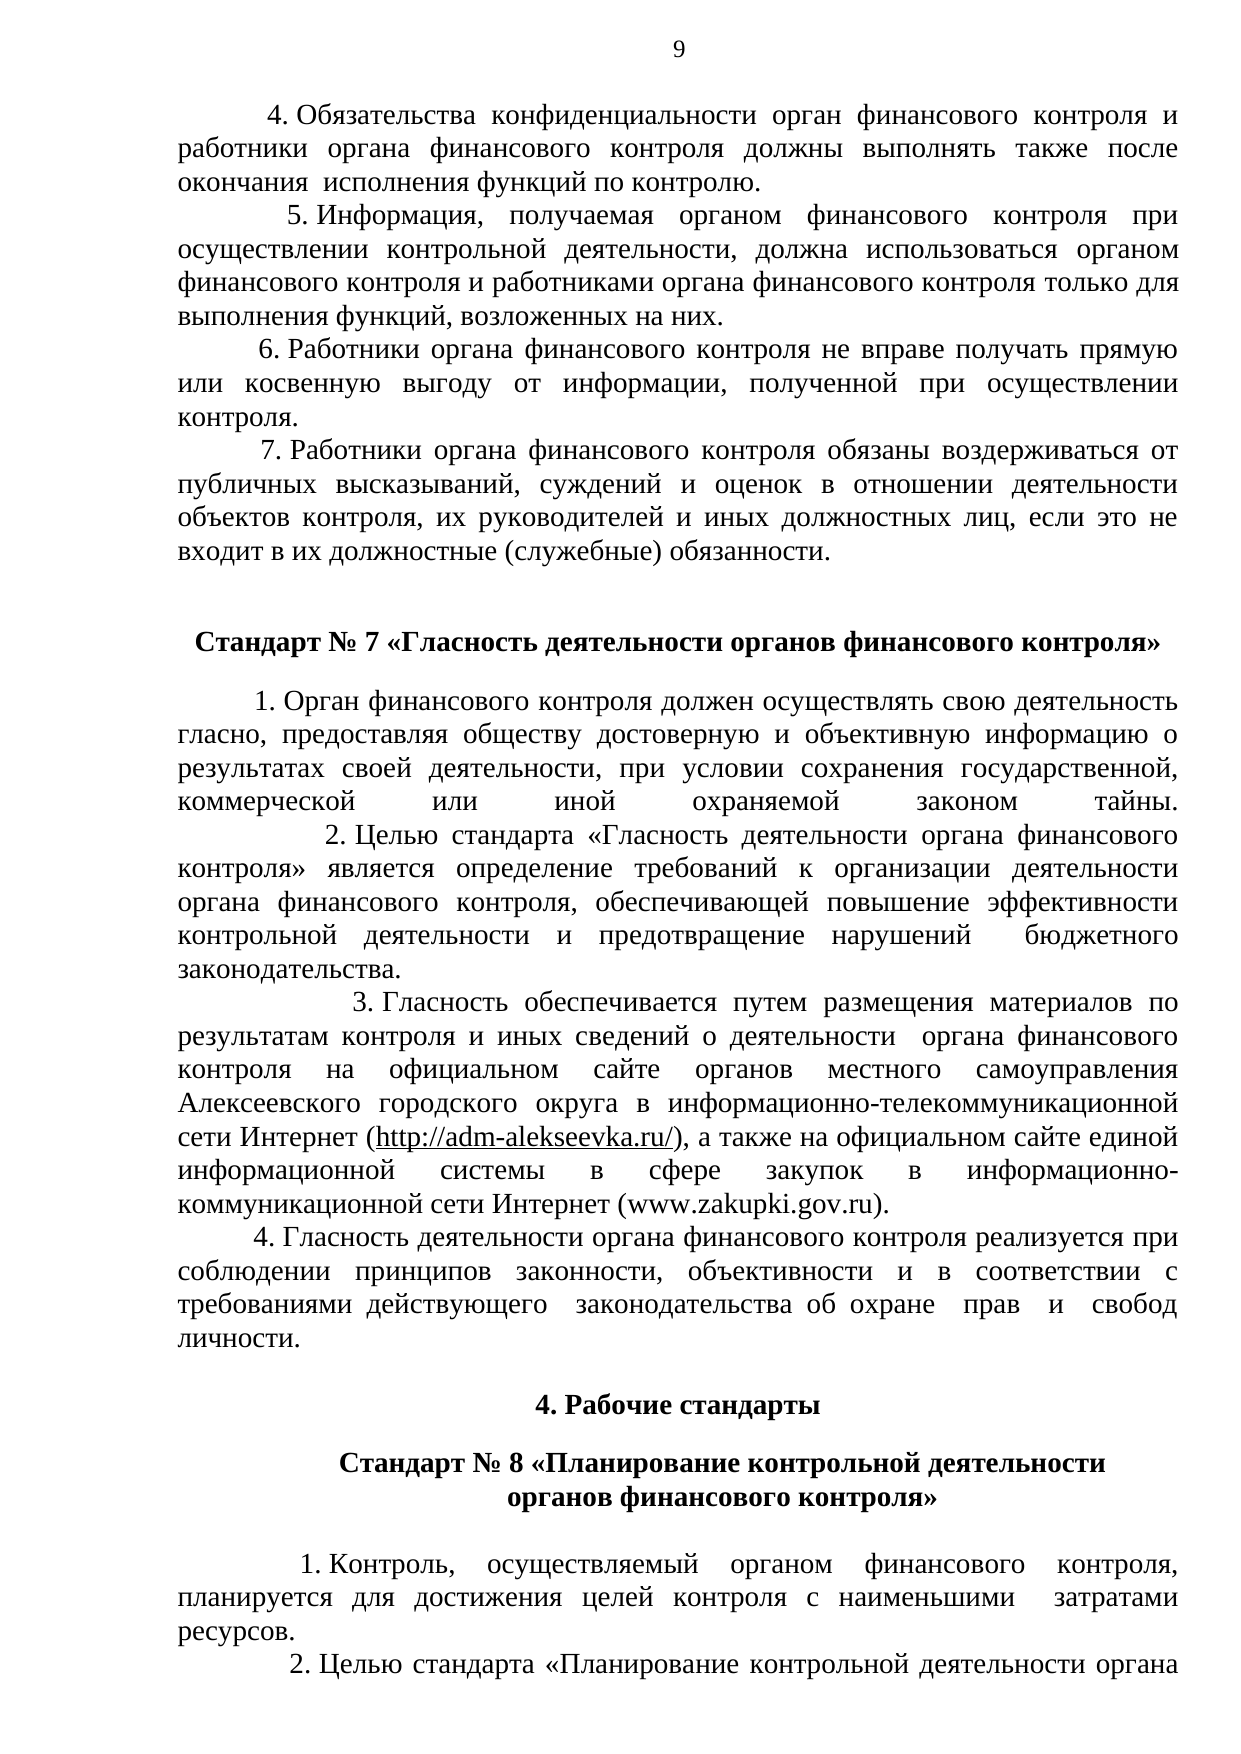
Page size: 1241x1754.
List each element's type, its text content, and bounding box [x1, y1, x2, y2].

text органов финансового контроля» [177, 1479, 1179, 1512]
text 4. Рабочие стандарты [177, 1387, 1179, 1421]
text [177, 1546, 1179, 1680]
text 7. Работники органа финансового контроля обязаны воздерживаться от публичных высказываний, суждений и оценок в отношении деятельности объектов контроля, их руководителей и иных должностных лиц, если это не входит в их должностные (служебные) обязанности. [177, 432, 1179, 566]
text 4. Обязательства конфиденциальности орган финансового контроля и работники органа финансового контроля должны выполнять также после окончания исполнения функций по контролю. [177, 97, 1179, 197]
text Стандарт № 7 «Гласность деятельности органов финансового контроля» [177, 624, 1179, 658]
text 1. Орган финансового контроля должен осуществлять свою деятельность гласно, предоставляя обществу достоверную и объективную информацию о результатах своей деятельности, при условии сохранения государственной, коммерческой или иной охраняемой законом тайны. 2. Целью стандарта «Гласность деятельности органа финансового контроля» является определение требований к организации деятельности органа финансового контроля, обеспечивающей повышение эффективности контрольной деятельности и предотвращение нарушений бюджетного законодательства. 3. Гласность обеспечивается путем размещения материалов по результатам контроля и иных сведений о деятельности органа финансового контроля на официальном сайте органов местного самоуправления Алексеевского городского округа в информационно-телекоммуникационной сети Интернет (http://adm-alekseevka.ru/), а также на официальном сайте единой информационной системы в сфере закупок в информационно-коммуникационной сети Интернет (www.zakupki.gov.ru). [177, 683, 1179, 1219]
text 4. Гласность деятельности органа финансового контроля реализуется при соблюдении принципов законности, объективности и в соответствии с требованиями действующего законодательства об охране прав и свобод личности. [177, 1219, 1179, 1353]
text 6. Работники органа финансового контроля не вправе получать прямую или косвенную выгоду от информации, полученной при осуществлении контроля. [177, 332, 1179, 432]
text Стандарт № 8 «Планирование контрольной деятельности [177, 1445, 1179, 1479]
text 5. Информация, получаемая органом финансового контроля при осуществлении контрольной деятельности, должна использоваться органом финансового контроля и работниками органа финансового контроля только для выполнения функций, возложенных на них. [177, 197, 1179, 332]
